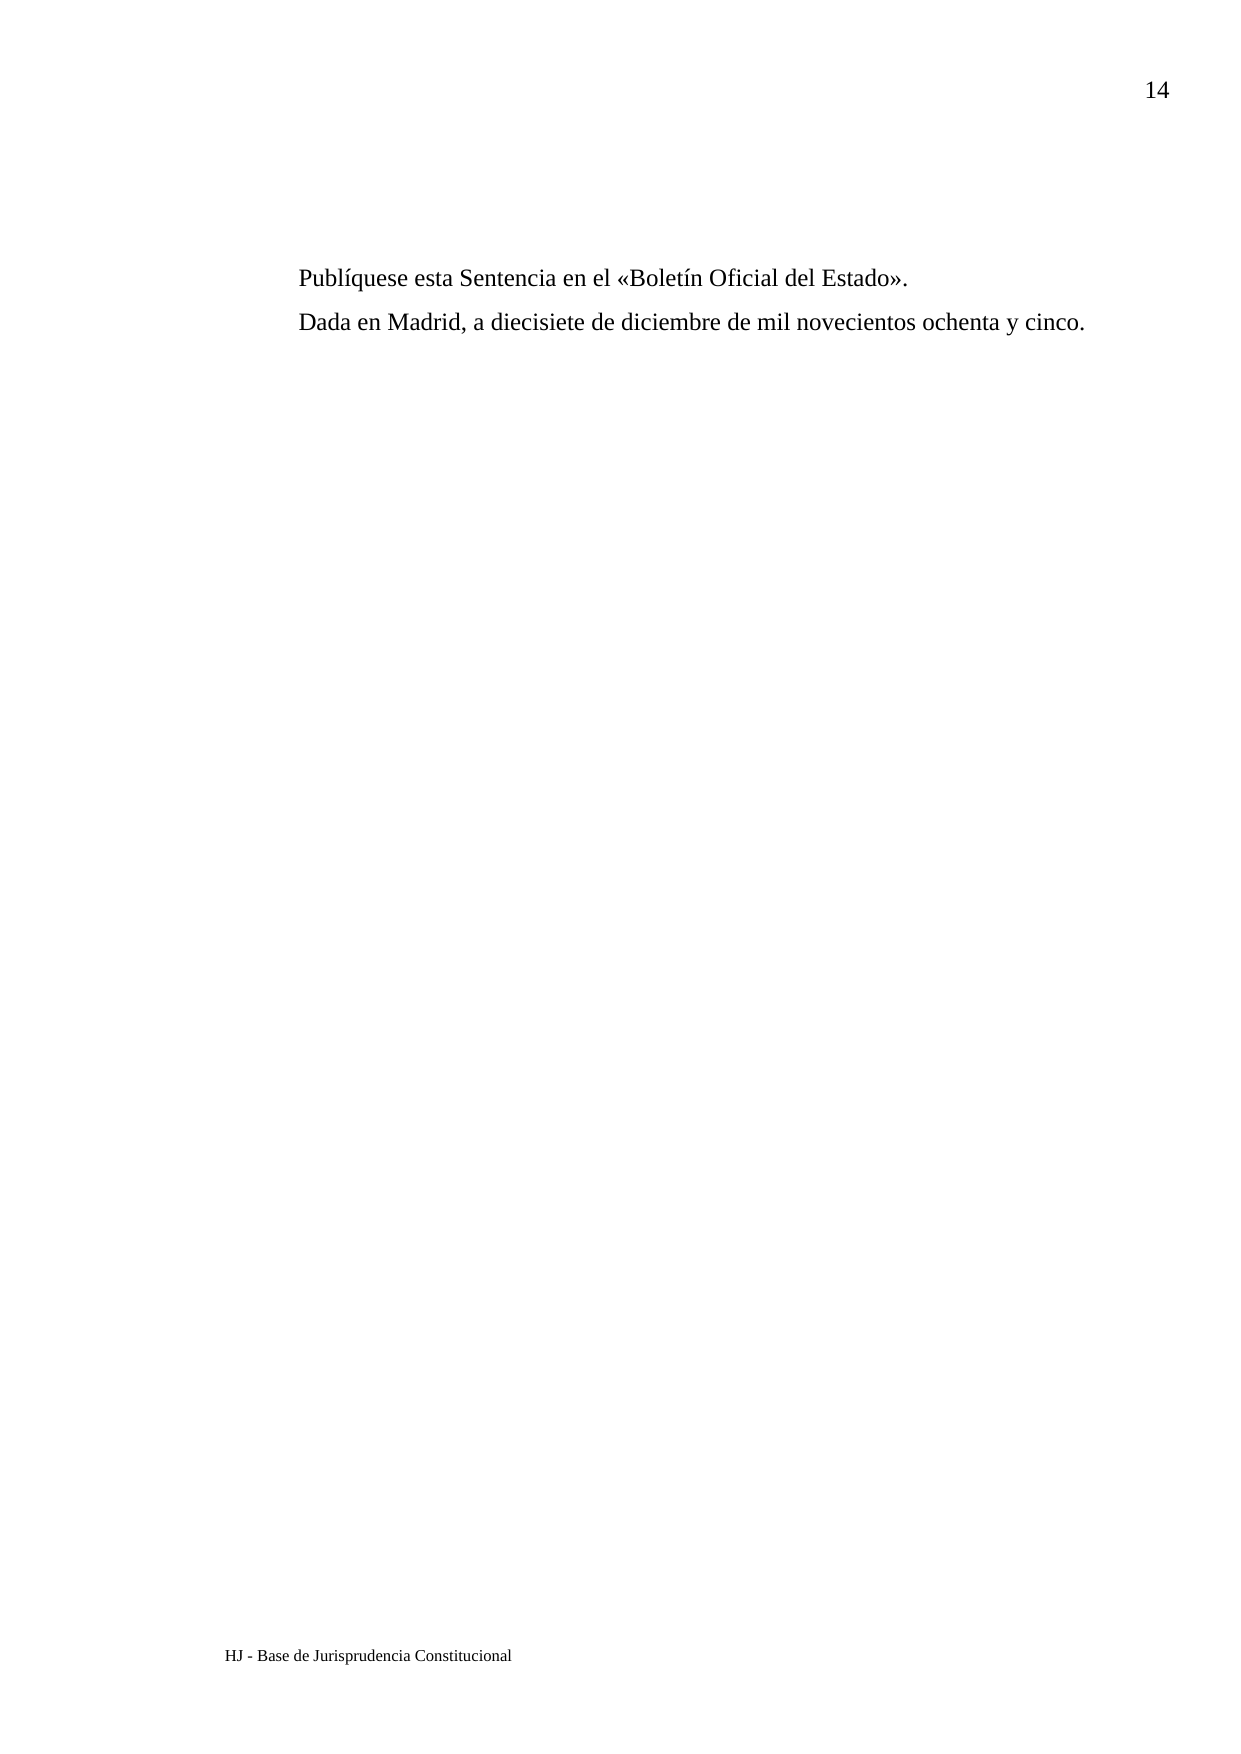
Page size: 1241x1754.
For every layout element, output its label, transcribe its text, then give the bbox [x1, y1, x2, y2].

text Publíquese esta Sentencia en el «Boletín Oficial del Estado». [224, 263, 1169, 292]
text Dada en Madrid, a diecisiete de diciembre de mil novecientos ochenta y cinco. [224, 307, 1169, 335]
